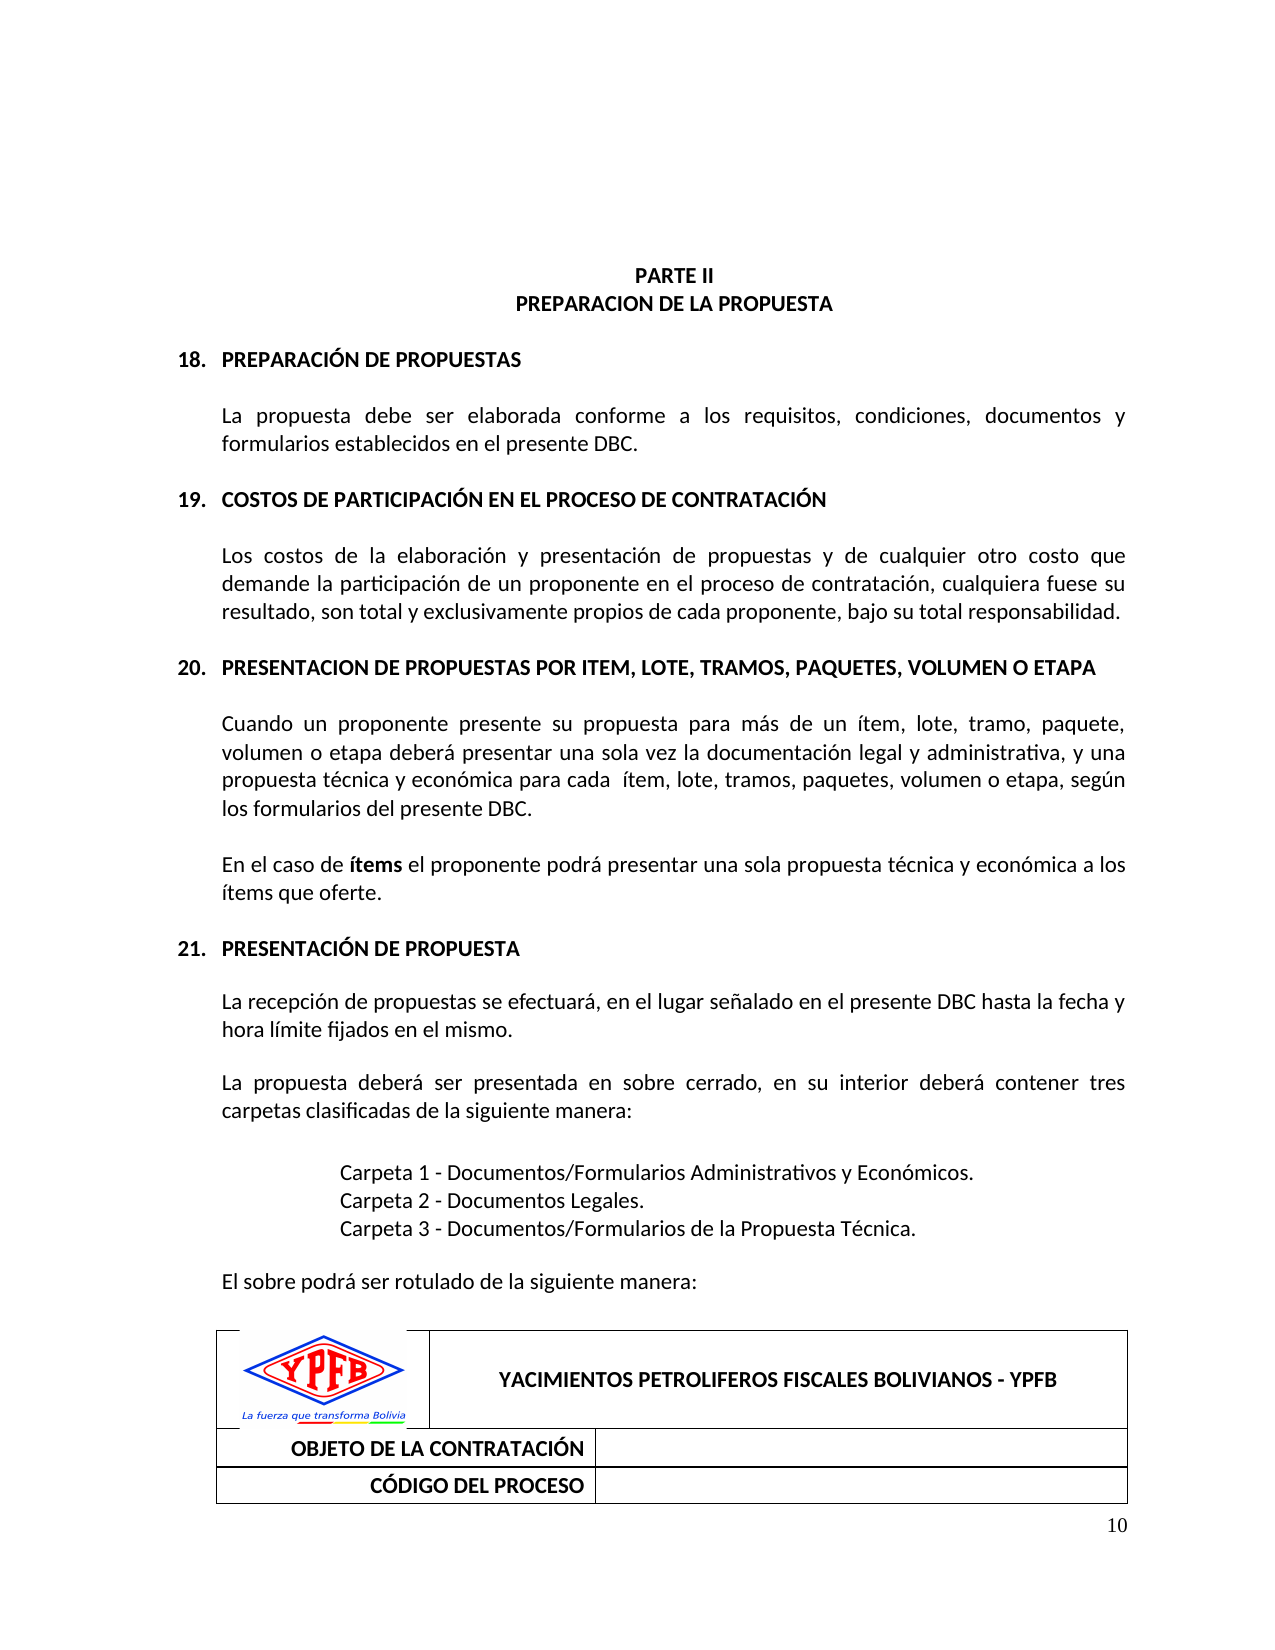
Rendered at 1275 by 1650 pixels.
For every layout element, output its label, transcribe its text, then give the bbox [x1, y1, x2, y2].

text La recepción de propuestas se efectuará, en el lugar señalado en el presente DBC hasta la fecha y hora límite fijados en el mismo. [222, 987, 1127, 1043]
list Carpeta 1 - Documentos/Formularios Administrativos y Económicos. [340, 1158, 1127, 1186]
table_cell CÓDIGO DEL PROCESO [217, 1468, 595, 1502]
table_cell OBJETO DE LA CONTRATACIÓN [217, 1429, 595, 1466]
list Carpeta 2 - Documentos Legales. [340, 1186, 1127, 1214]
list PREPARACIÓN DE PROPUESTAS [177, 345, 1127, 373]
list En el caso de ítems el proponente podrá presentar una sola propuesta técnica y económica a los ítems que oferte. [222, 850, 1127, 906]
list PRESENTACION DE PROPUESTAS POR ITEM, LOTE, TRAMOS, PAQUETES, VOLUMEN O ETAPA [177, 653, 1127, 682]
list COSTOS DE PARTICIPACIÓN EN EL PROCESO DE CONTRATACIÓN [177, 485, 1127, 513]
table_header [407, 1331, 429, 1428]
text La propuesta deberá ser presentada en sobre cerrado, en su interior deberá contener tres carpetas clasificadas de la siguiente manera: [222, 1068, 1127, 1124]
list PRESENTACIÓN DE PROPUESTA [177, 934, 1127, 962]
table_header [217, 1331, 239, 1428]
text Los costos de la elaboración y presentación de propuestas y de cualquier otro costo que demande la participación de un proponente en el proceso de contratación, cualquiera fuese su resultado, son total y exclusivamente propios de cada proponente, bajo su total responsabilidad. [222, 541, 1127, 626]
text El sobre podrá ser rotulado de la siguiente manera: [222, 1267, 1127, 1295]
text PREPARACION DE LA PROPUESTA [177, 289, 1127, 317]
table_cell [596, 1429, 1127, 1466]
text PARTE II [177, 261, 1127, 289]
list Carpeta 3 - Documentos/Formularios de la Propuesta Técnica. [340, 1214, 1127, 1242]
list Cuando un proponente presente su propuesta para más de un ítem, lote, tramo, paquete, volumen o etapa deberá presentar una sola vez la documentación legal y administrativa, y una propuesta técnica y económica para cada ítem, lote, tramos, paquetes, volumen o etapa, según los formularios del presente DBC. [222, 709, 1127, 822]
table_header YACIMIENTOS PETROLIFEROS FISCALES BOLIVIANOS - YPFB [430, 1331, 1127, 1428]
table_cell [596, 1468, 1127, 1502]
picture [239, 1330, 407, 1429]
text La propuesta debe ser elaborada conforme a los requisitos, condiciones, documentos y formularios establecidos en el presente DBC. [222, 401, 1127, 457]
